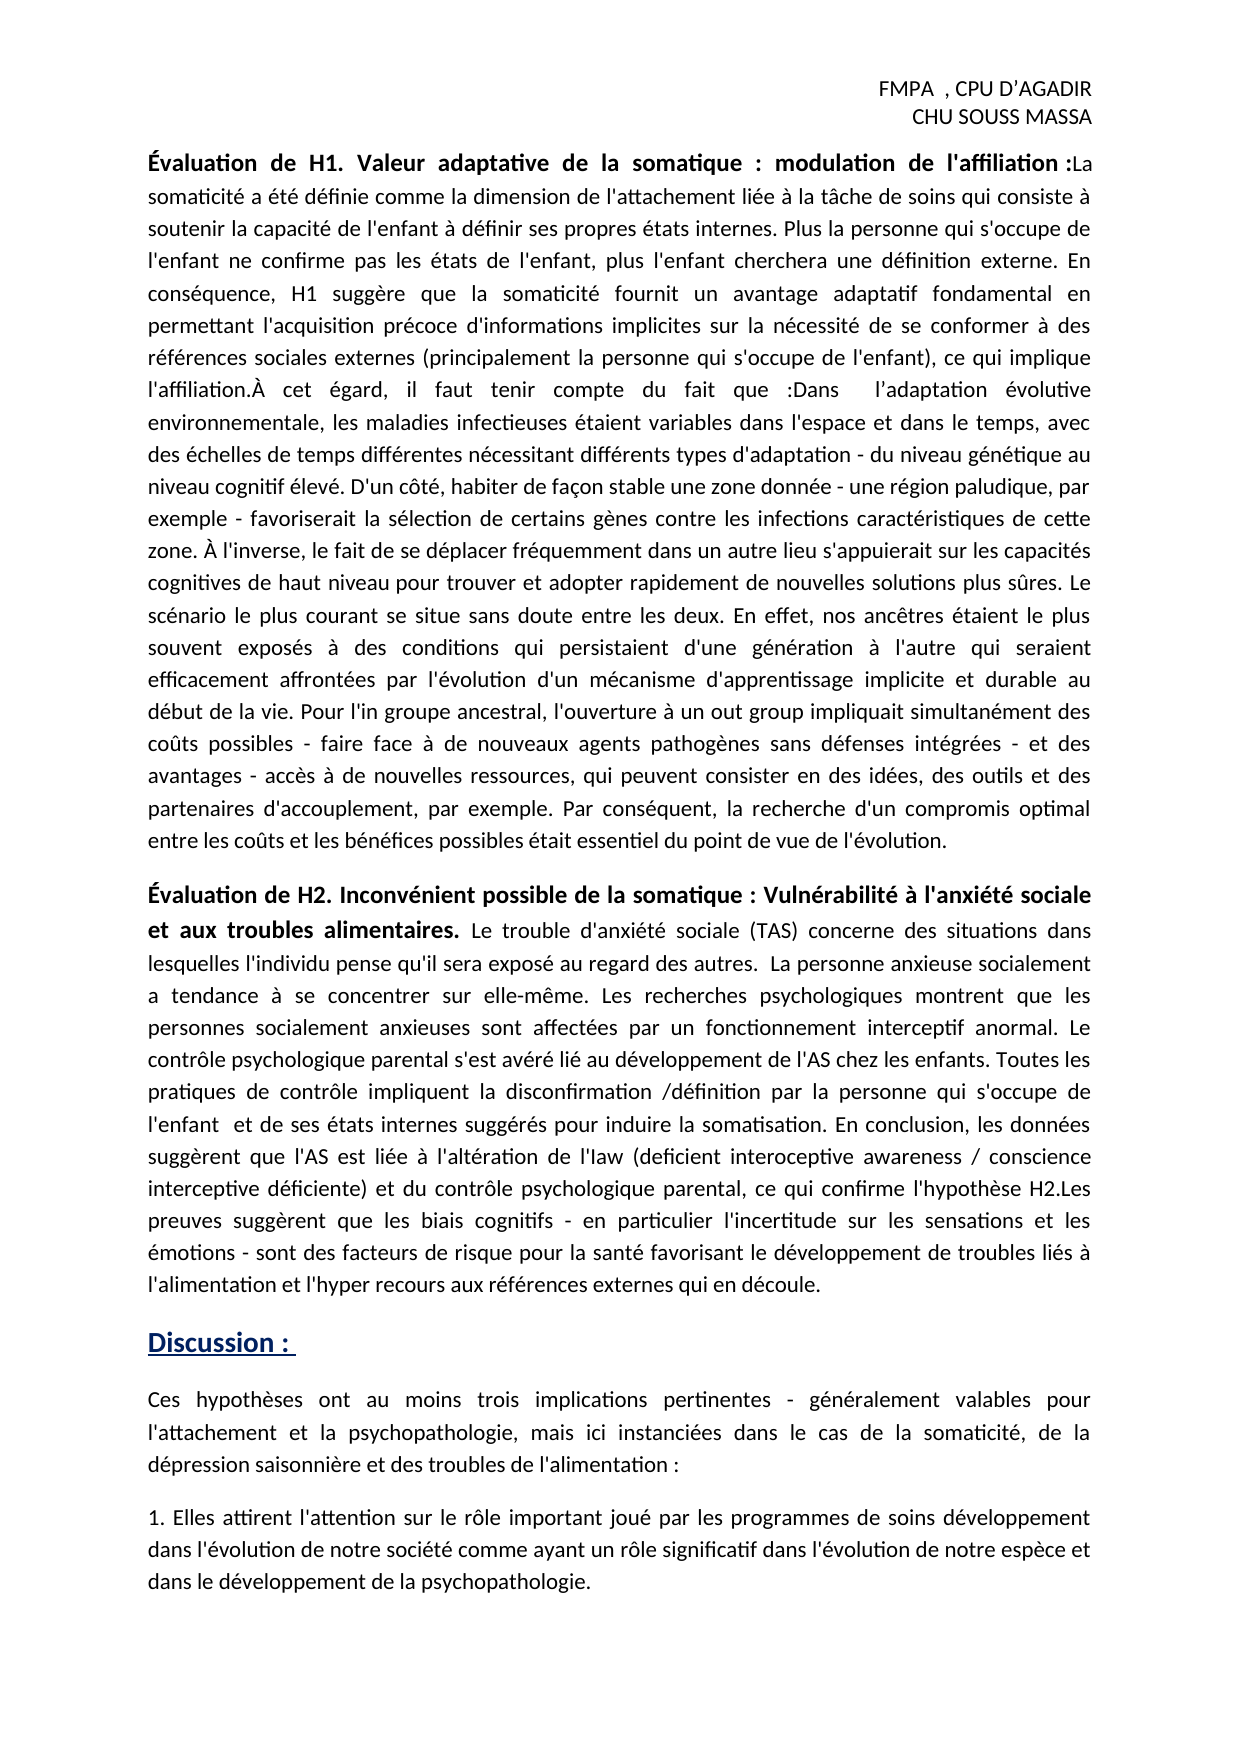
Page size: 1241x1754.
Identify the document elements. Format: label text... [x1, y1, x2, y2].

text Évaluation de H2. Inconvénient possible de la somatique : Vulnérabilité à l'anxiété sociale et aux troubles alimentaires. Le trouble d'anxiété sociale (TAS) concerne des situations dans lesquelles l'individu pense qu'il sera exposé au regard des autres. La personne anxieuse socialement a tendance à se concentrer sur elle-même. Les recherches psychologiques montrent que les personnes socialement anxieuses sont affectées par un fonctionnement interceptif anormal. Le contrôle psychologique parental s'est avéré lié au développement de l'AS chez les enfants. Toutes les pratiques de contrôle impliquent la disconfirmation /définition par la personne qui s'occupe de l'enfant et de ses états internes suggérés pour induire la somatisation. En conclusion, les données suggèrent que l'AS est liée à l'altération de l'Iaw (deficient interoceptive awareness / conscience interceptive déficiente) et du contrôle psychologique parental, ce qui confirme l'hypothèse H2.Les preuves suggèrent que les biais cognitifs - en particulier l'incertitude sur les sensations et les émotions - sont des facteurs de risque pour la santé favorisant le développement de troubles liés à l'alimentation et l'hyper recours aux références externes qui en découle. [148, 879, 1093, 1299]
text Évaluation de H1. Valeur adaptative de la somatique : modulation de l'affiliation :La somaticité a été définie comme la dimension de l'attachement liée à la tâche de soins qui consiste à soutenir la capacité de l'enfant à définir ses propres états internes. Plus la personne qui s'occupe de l'enfant ne confirme pas les états de l'enfant, plus l'enfant cherchera une définition externe. En conséquence, H1 suggère que la somaticité fournit un avantage adaptatif fondamental en permettant l'acquisition précoce d'informations implicites sur la nécessité de se conformer à des références sociales externes (principalement la personne qui s'occupe de l'enfant), ce qui implique l'affiliation.À cet égard, il faut tenir compte du fait que :Dans l’adaptation évolutive environnementale, les maladies infectieuses étaient variables dans l'espace et dans le temps, avec des échelles de temps différentes nécessitant différents types d'adaptation - du niveau génétique au niveau cognitif élevé. D'un côté, habiter de façon stable une zone donnée - une région paludique, par exemple - favoriserait la sélection de certains gènes contre les infections caractéristiques de cette zone. À l'inverse, le fait de se déplacer fréquemment dans un autre lieu s'appuierait sur les capacités cognitives de haut niveau pour trouver et adopter rapidement de nouvelles solutions plus sûres. Le scénario le plus courant se situe sans doute entre les deux. En effet, nos ancêtres étaient le plus souvent exposés à des conditions qui persistaient d'une génération à l'autre qui seraient efficacement affrontées par l'évolution d'un mécanisme d'apprentissage implicite et durable au début de la vie. Pour l'in groupe ancestral, l'ouverture à un out group impliquait simultanément des coûts possibles - faire face à de nouveaux agents pathogènes sans défenses intégrées - et des avantages - accès à de nouvelles ressources, qui peuvent consister en des idées, des outils et des partenaires d'accouplement, par exemple. Par conséquent, la recherche d'un compromis optimal entre les coûts et les bénéfices possibles était essentiel du point de vue de l'évolution. [148, 148, 1093, 854]
text 1. Elles attirent l'attention sur le rôle important joué par les programmes de soins développement dans l'évolution de notre société comme ayant un rôle significatif dans l'évolution de notre espèce et dans le développement de la psychopathologie. [148, 1503, 1093, 1595]
text Discussion : [148, 1324, 1093, 1359]
text Ces hypothèses ont au moins trois implications pertinentes - généralement valables pour l'attachement et la psychopathologie, mais ici instanciées dans le cas de la somaticité, de la dépression saisonnière et des troubles de l'alimentation : [148, 1385, 1093, 1478]
